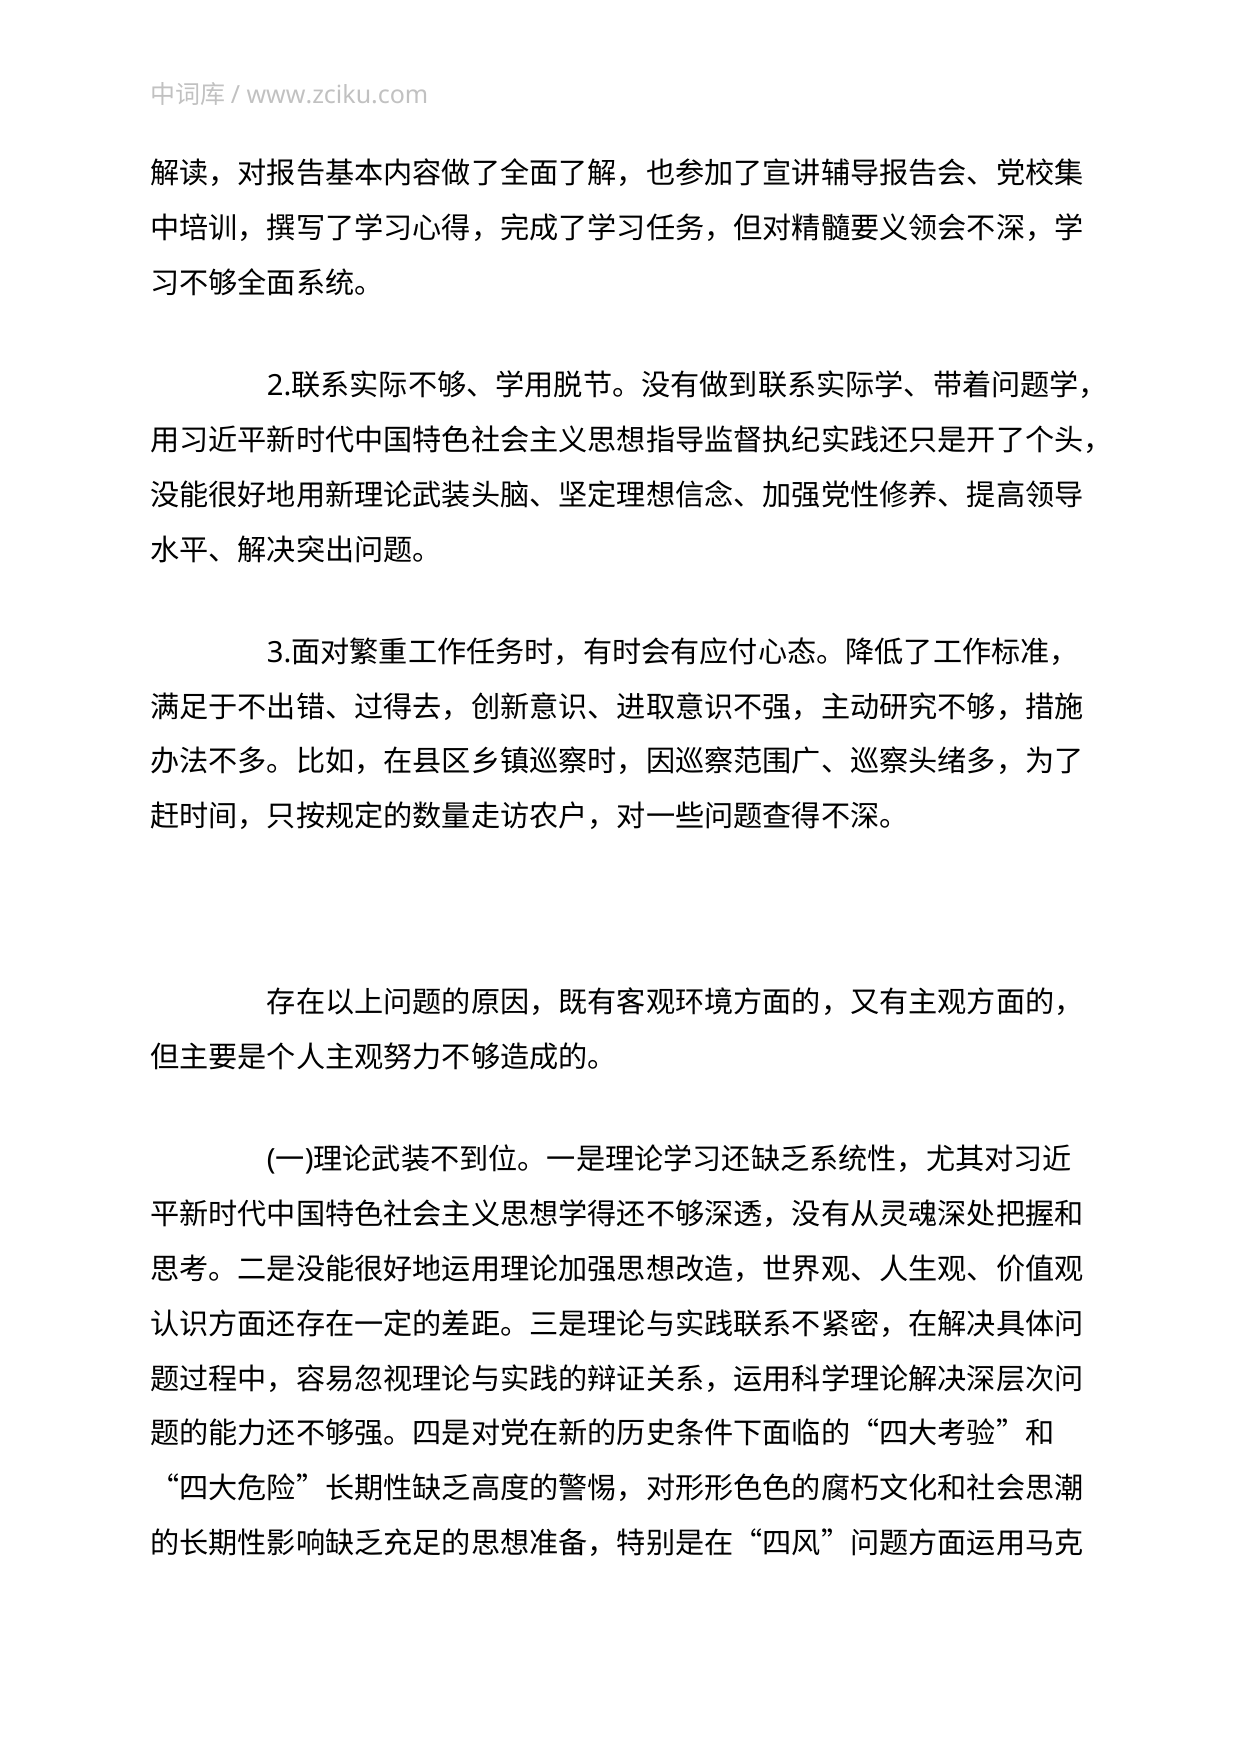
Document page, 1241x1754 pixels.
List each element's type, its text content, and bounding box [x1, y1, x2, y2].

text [150, 150, 1090, 302]
text 2.联系实际不够、学用脱节。没有做到联系实际学、带着问题学，用习近平新时代中国特色社会主义思想指导监督执纪实践还只是开了个头，没能很好地用新理论武装头脑、坚定理想信念、加强党性修养、提高领导水平、解决突出问题。 [150, 362, 1090, 569]
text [150, 1136, 1090, 1562]
text 3.面对繁重工作任务时，有时会有应付心态。降低了工作标准，满足于不出错、过得去，创新意识、进取意识不强，主动研究不够，措施办法不多。比如，在县区乡镇巡察时，因巡察范围广、巡察头绪多，为了赶时间，只按规定的数量走访农户，对一些问题查得不深。 [150, 628, 1090, 835]
text 存在以上问题的原因，既有客观环境方面的，又有主观方面的，但主要是个人主观努力不够造成的。 [150, 979, 1090, 1076]
